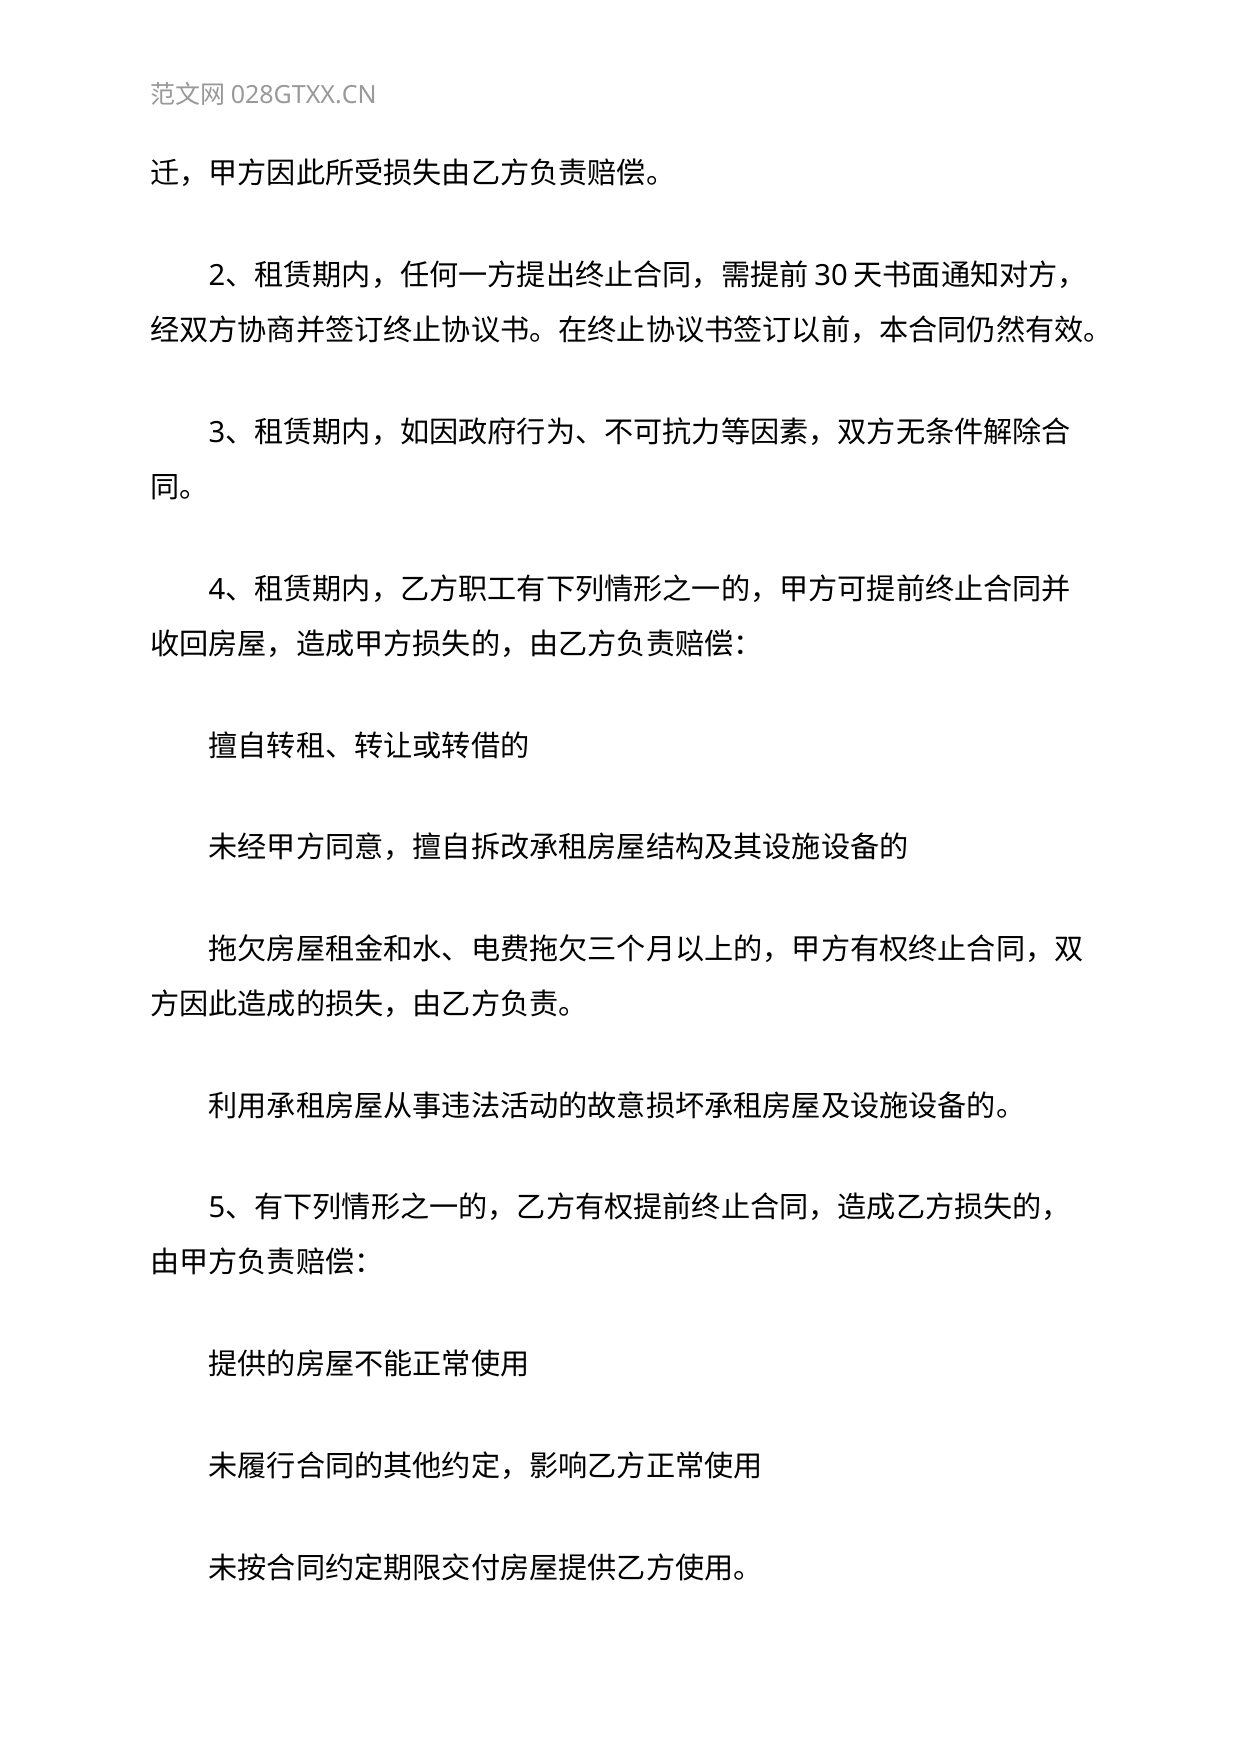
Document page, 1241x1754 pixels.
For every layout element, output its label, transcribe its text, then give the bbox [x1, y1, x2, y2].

text 拖欠房屋租金和水、电费拖欠三个月以上的，甲方有权终止合同，双方因此造成的损失，由乙方负责。 [150, 926, 1090, 1023]
text 2、租赁期内，任何一方提出终止合同，需提前30天书面通知对方，经双方协商并签订终止协议书。在终止协议书签订以前，本合同仍然有效。 [150, 252, 1090, 349]
text 3、租赁期内，如因政府行为、不可抗力等因素，双方无条件解除合同。 [150, 408, 1090, 506]
text 4、租赁期内，乙方职工有下列情形之一的，甲方可提前终止合同并收回房屋，造成甲方损失的，由乙方负责赔偿： [150, 565, 1090, 663]
text 未经甲方同意，擅自拆改承租房屋结构及其设施设备的 [150, 824, 1090, 866]
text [150, 150, 1090, 192]
text 未履行合同的其他约定，影响乙方正常使用 [150, 1443, 1090, 1485]
text 提供的房屋不能正常使用 [150, 1341, 1090, 1383]
text 利用承租房屋从事违法活动的故意损坏承租房屋及设施设备的。 [150, 1082, 1090, 1124]
text 擅自转租、转让或转借的 [150, 722, 1090, 764]
text 5、有下列情形之一的，乙方有权提前终止合同，造成乙方损失的，由甲方负责赔偿： [150, 1184, 1090, 1281]
text 未按合同约定期限交付房屋提供乙方使用。 [150, 1544, 1090, 1587]
